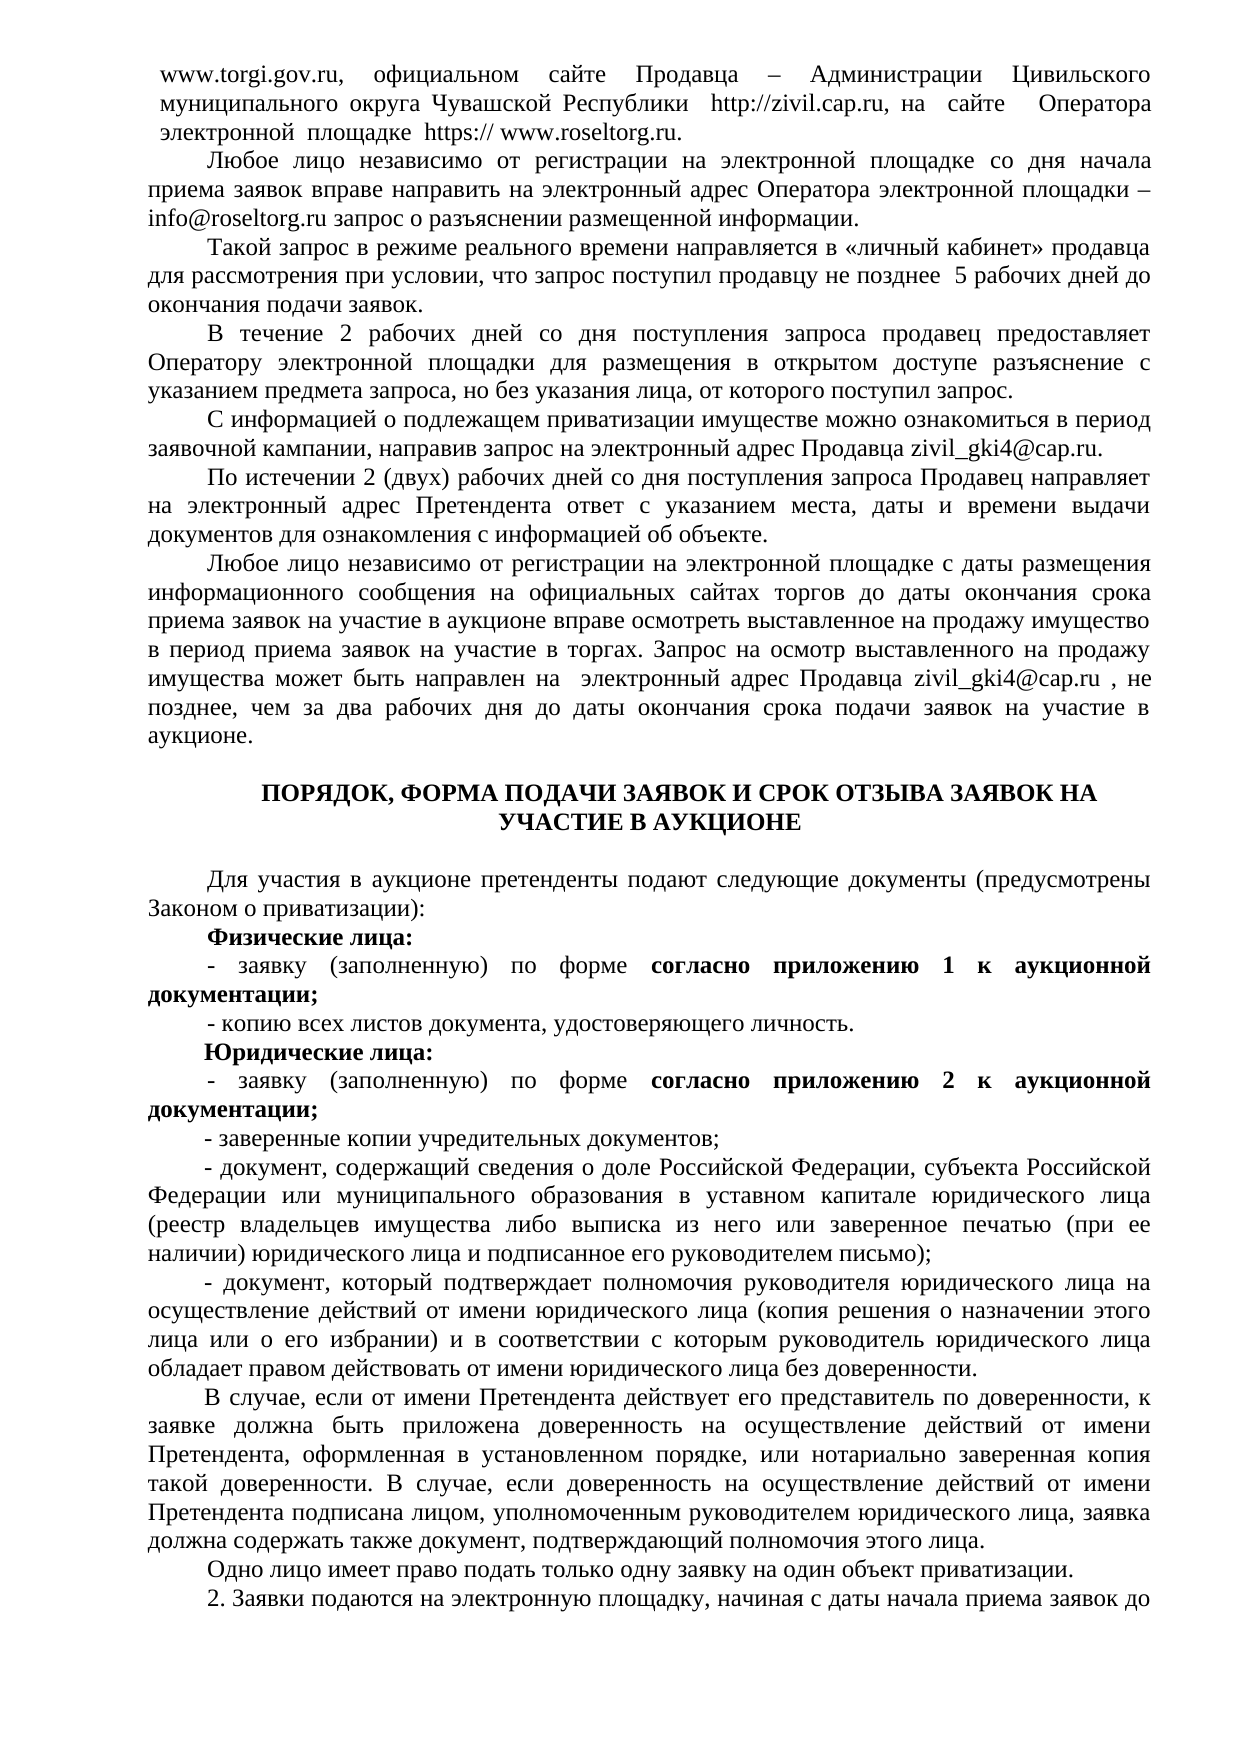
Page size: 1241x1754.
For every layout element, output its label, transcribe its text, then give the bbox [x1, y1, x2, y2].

text В течение 2 рабочих дней со дня поступления запроса продавец предоставляет Оператору электронной площадки для размещения в открытом доступе разъяснение с указанием предмета запроса, но без указания лица, от которого поступил запрос. [148, 318, 1152, 404]
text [148, 1583, 1152, 1612]
text Любое лицо независимо от регистрации на электронной площадке с даты размещения информационного сообщения на официальных сайтах торгов до даты окончания срока приема заявок на участие в аукционе вправе осмотреть выставленное на продажу имущество в период приема заявок на участие в торгах. Запрос на осмотр выставленного на продажу имущества может быть направлен на электронный адрес Продавца zivil_gki4@cap.ru , не позднее, чем за два рабочих дня до даты окончания срока подачи заявок на участие в аукционе. [148, 548, 1152, 749]
text - заявку (заполненную) по форме согласно приложению 2 к аукционной документации; [148, 1065, 1152, 1123]
text Такой запрос в режиме реального времени направляется в «личный кабинет» продавца для рассмотрения при условии, что запрос поступил продавцу не позднее 5 рабочих дней до окончания подачи заявок. [148, 232, 1152, 318]
text С информацией о подлежащем приватизации имуществе можно ознакомиться в период заявочной кампании, направив запрос на электронный адрес Продавца zivil_gki4@cap.ru. [148, 404, 1152, 462]
text Одно лицо имеет право подать только одну заявку на один объект приватизации. [148, 1554, 1152, 1583]
text Любое лицо независимо от регистрации на электронной площадке со дня начала приема заявок вправе направить на электронный адрес Оператора электронной площадки – info@roseltorg.ru запрос о разъяснении размещенной информации. [148, 145, 1152, 232]
text - заверенные копии учредительных документов; [148, 1123, 1152, 1152]
text - копию всех листов документа, удостоверяющего личность. [148, 1008, 1152, 1037]
text Юридические лица: [148, 1037, 1152, 1065]
text - заявку (заполненную) по форме согласно приложению 1 к аукционной документации; [148, 950, 1152, 1008]
text - документ, содержащий сведения о доле Российской Федерации, субъекта Российской Федерации или муниципального образования в уставном капитале юридического лица (реестр владельцев имущества либо выписка из него или заверенное печатью (при ее наличии) юридического лица и подписанное его руководителем письмо); [148, 1152, 1152, 1267]
text Порядок, форма подачи заявок и срок отзыва заявок на участие в аукционе [148, 778, 1152, 835]
text Физические лица: [148, 922, 1152, 950]
text - документ, который подтверждает полномочия руководителя юридического лица на осуществление действий от имени юридического лица (копия решения о назначении этого лица или о его избрании) и в соответствии с которым руководитель юридического лица обладает правом действовать от имени юридического лица без доверенности. [148, 1267, 1152, 1382]
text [159, 59, 1152, 145]
text В случае, если от имени Претендента действует его представитель по доверенности, к заявке должна быть приложена доверенность на осуществление действий от имени Претендента, оформленная в установленном порядке, или нотариально заверенная копия такой доверенности. В случае, если доверенность на осуществление действий от имени Претендента подписана лицом, уполномоченным руководителем юридического лица, заявка должна содержать также документ, подтверждающий полномочия этого лица. [148, 1382, 1152, 1554]
text По истечении 2 (двух) рабочих дней со дня поступления запроса Продавец направляет на электронный адрес Претендента ответ с указанием места, даты и времени выдачи документов для ознакомления с информацией об объекте. [148, 462, 1152, 548]
text Для участия в аукционе претенденты подают следующие документы (предусмотрены Законом о приватизации): [148, 864, 1152, 922]
